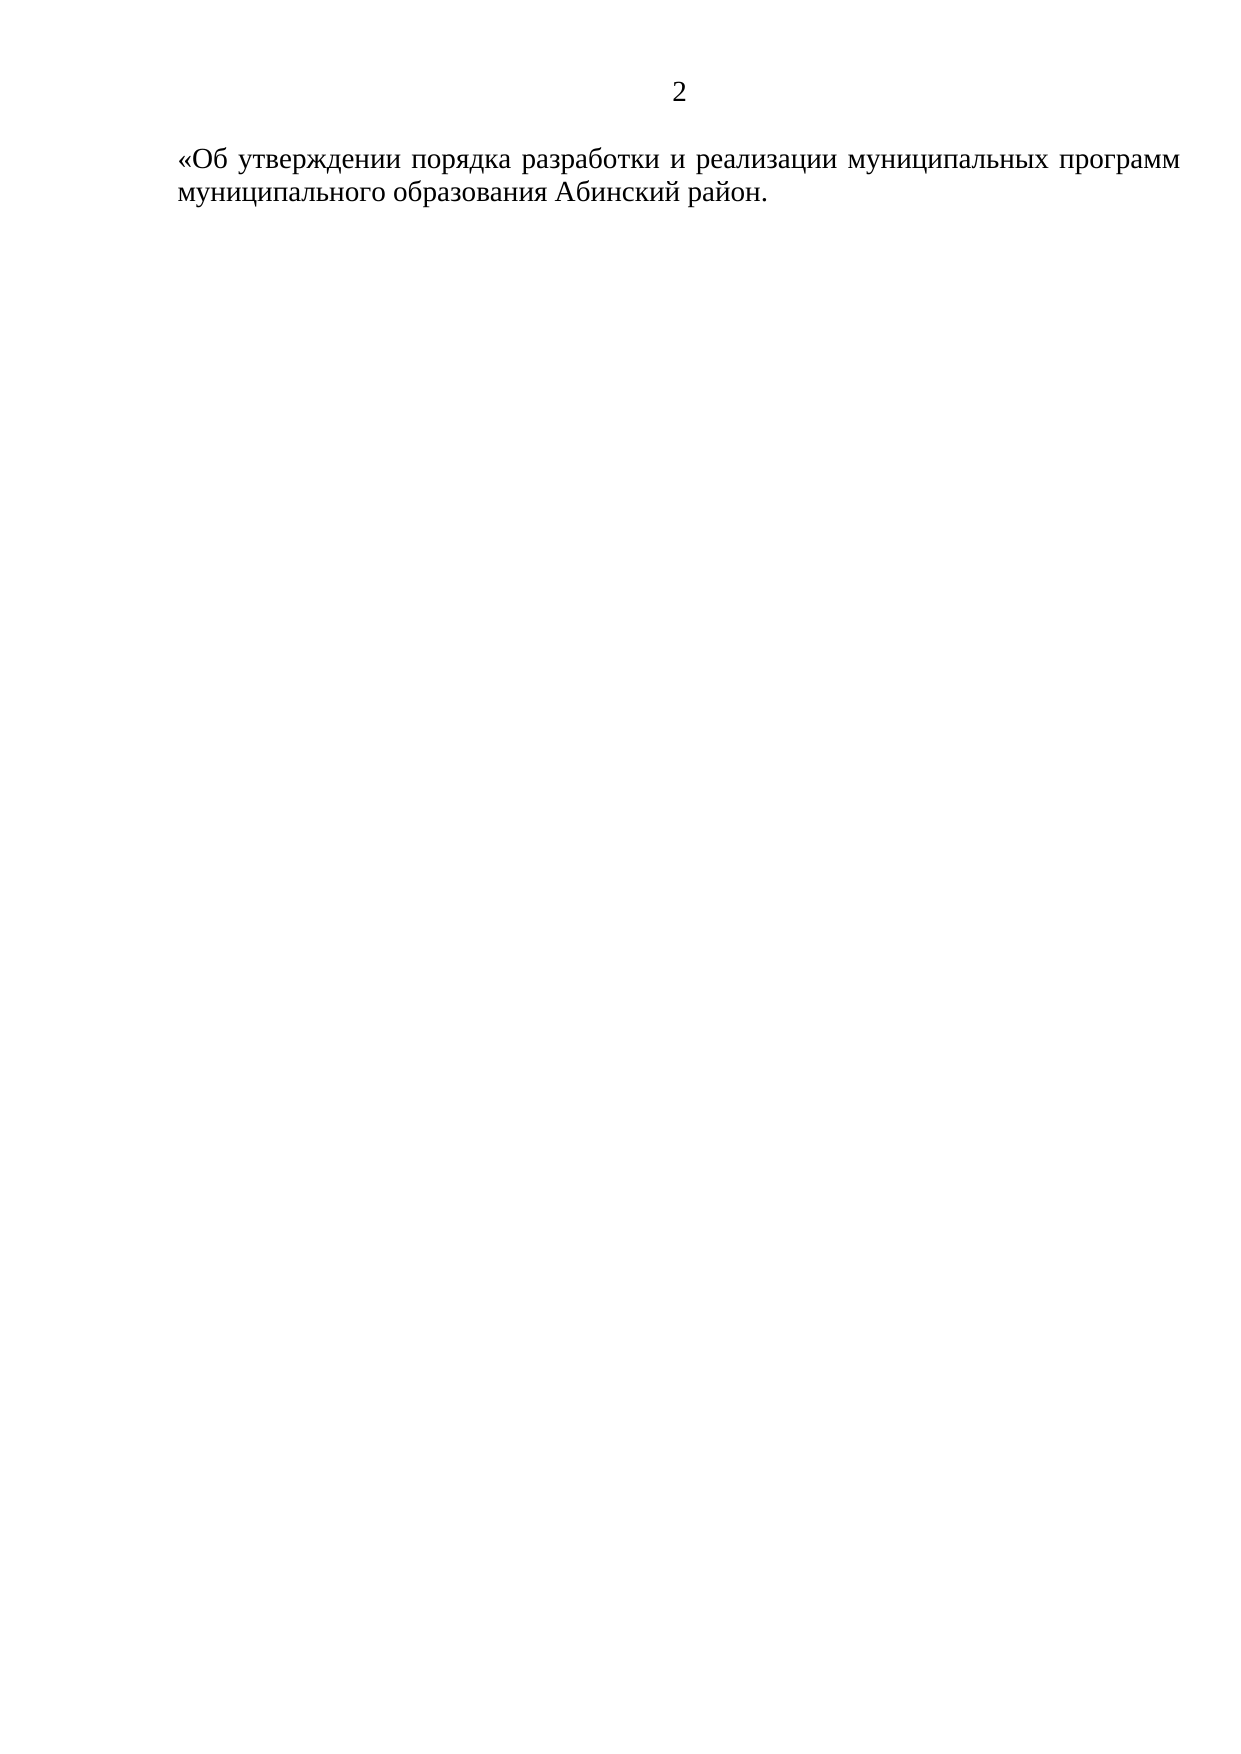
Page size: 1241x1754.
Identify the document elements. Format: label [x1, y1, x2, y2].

text [177, 141, 1181, 208]
